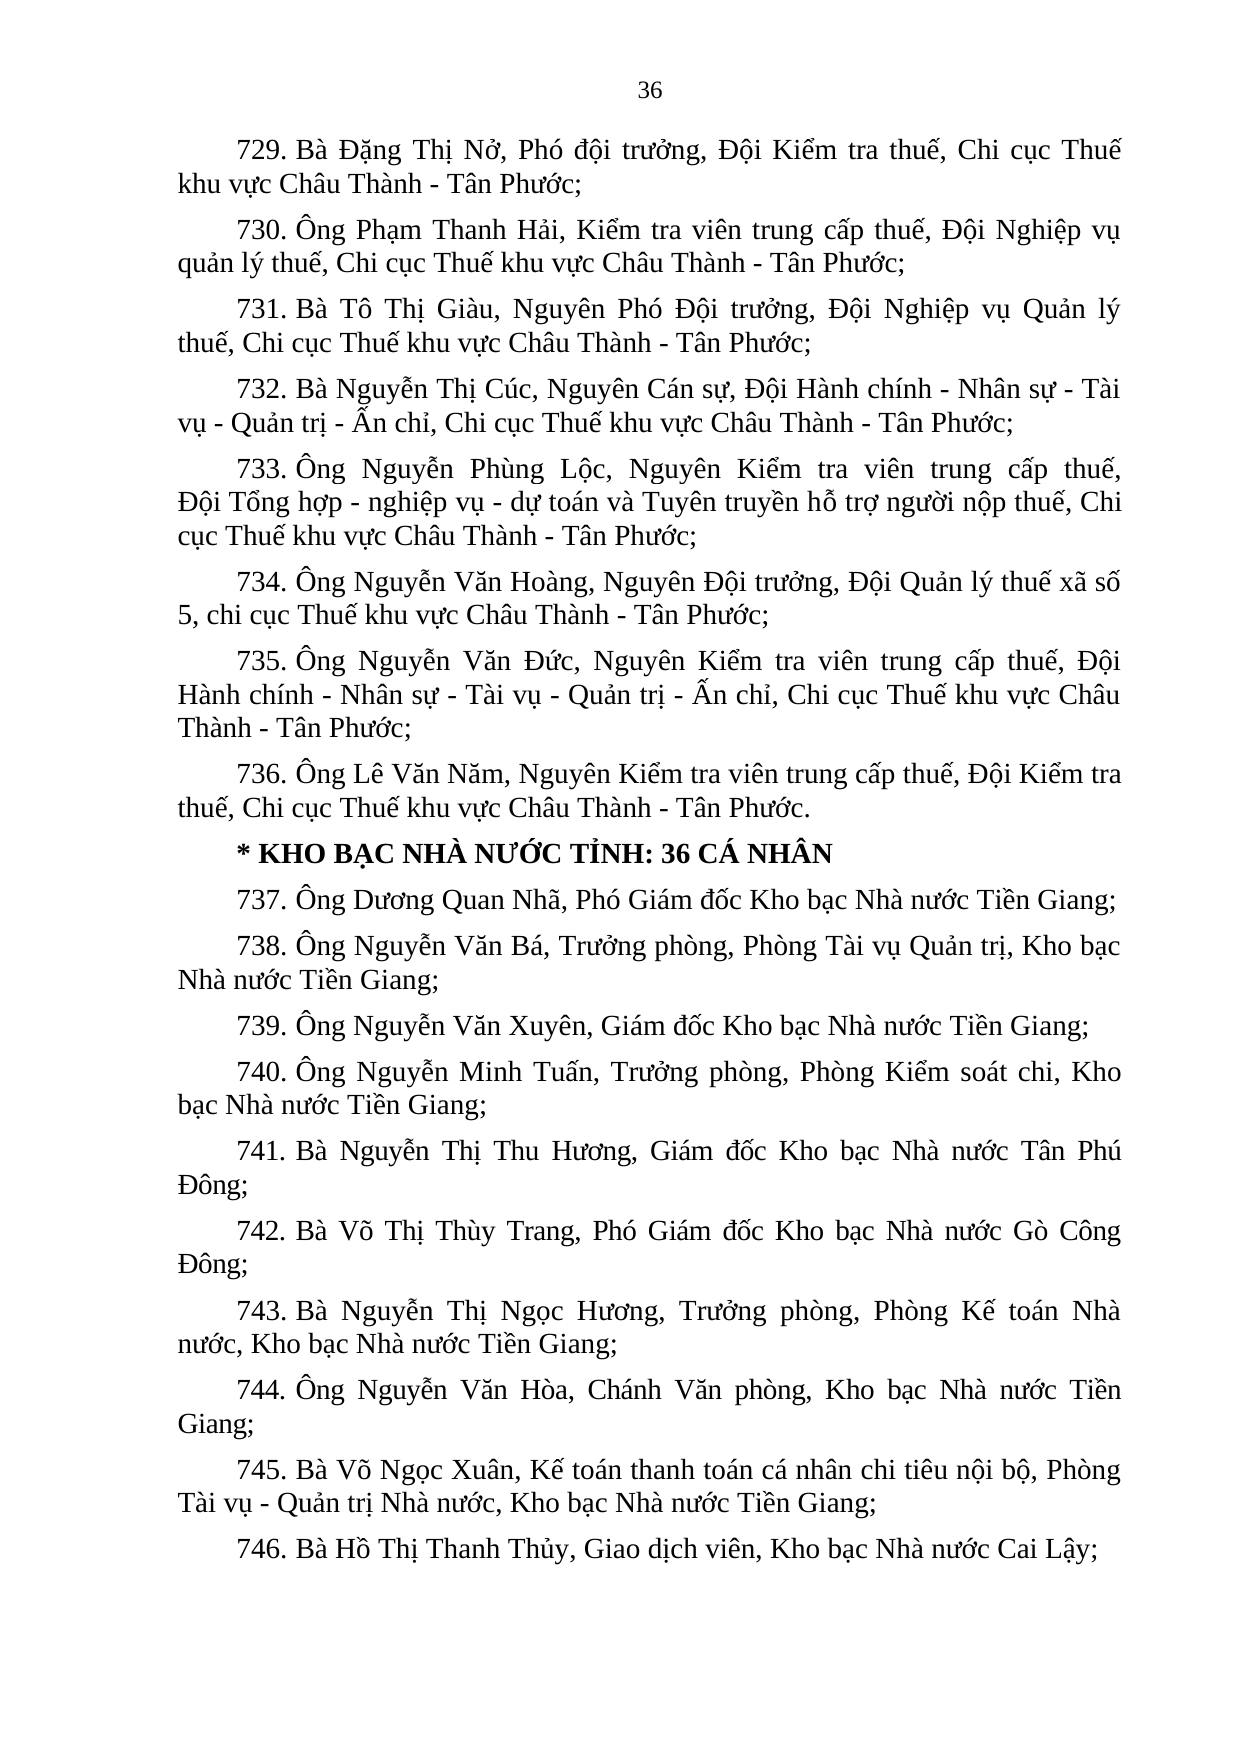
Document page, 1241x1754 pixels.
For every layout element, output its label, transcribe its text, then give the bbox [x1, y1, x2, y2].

list Ông Nguyễn Phùng Lộc, Nguyên Kiểm tra viên trung cấp thuế, Đội Tổng hợp - nghiệp vụ - dự toán và Tuyên truyền hỗ trợ người nộp thuế, Chi cục Thuế khu vực Châu Thành - Tân Phước; [177, 451, 1122, 551]
list Ông Dương Quan Nhã, Phó Giám đốc Kho bạc Nhà nước Tiền Giang; [177, 882, 1122, 916]
list Ông Lê Văn Năm, Nguyên Kiểm tra viên trung cấp thuế, Đội Kiểm tra thuế, Chi cục Thuế khu vực Châu Thành - Tân Phước. [177, 757, 1122, 824]
list Ông Nguyễn Văn Xuyên, Giám đốc Kho bạc Nhà nước Tiền Giang; [177, 1008, 1122, 1041]
list Bà Võ Thị Thùy Trang, Phó Giám đốc Kho bạc Nhà nước Gò Công Đông; [177, 1213, 1122, 1280]
list Ông Nguyễn Minh Tuấn, Trưởng phòng, Phòng Kiểm soát chi, Kho bạc Nhà nước Tiền Giang; [177, 1054, 1122, 1121]
list Ông Nguyễn Văn Đức, Nguyên Kiểm tra viên trung cấp thuế, Đội Hành chính - Nhân sự - Tài vụ - Quản trị - Ấn chỉ, Chi cục Thuế khu vực Châu Thành - Tân Phước; [177, 643, 1122, 744]
list Bà Đặng Thị Nở, Phó đội trưởng, Đội Kiểm tra thuế, Chi cục Thuế khu vực Châu Thành - Tân Phước; [177, 132, 1122, 199]
list Bà Tô Thị Giàu, Nguyên Phó Đội trưởng, Đội Nghiệp vụ Quản lý thuế, Chi cục Thuế khu vực Châu Thành - Tân Phước; [177, 292, 1122, 359]
list Bà Nguyễn Thị Thu Hương, Giám đốc Kho bạc Nhà nước Tân Phú Đông; [177, 1133, 1122, 1201]
list Bà Võ Ngọc Xuân, Kế toán thanh toán cá nhân chi tiêu nội bộ, Phòng Tài vụ - Quản trị Nhà nước, Kho bạc Nhà nước Tiền Giang; [177, 1452, 1122, 1519]
text * KHO BẠC NHÀ NƯỚC TỈNH: 36 CÁ NHÂN [177, 836, 1122, 870]
list Ông Nguyễn Văn Bá, Trưởng phòng, Phòng Tài vụ Quản trị, Kho bạc Nhà nước Tiền Giang; [177, 928, 1122, 995]
list Bà Hồ Thị Thanh Thủy, Giao dịch viên, Kho bạc Nhà nước Cai Lậy; [177, 1531, 1122, 1565]
list Bà Nguyễn Thị Ngọc Hương, Trưởng phòng, Phòng Kế toán Nhà nước, Kho bạc Nhà nước Tiền Giang; [177, 1293, 1122, 1360]
list Ông Nguyễn Văn Hoàng, Nguyên Đội trưởng, Đội Quản lý thuế xã số 5, chi cục Thuế khu vực Châu Thành - Tân Phước; [177, 564, 1122, 631]
list Ông Nguyễn Văn Hòa, Chánh Văn phòng, Kho bạc Nhà nước Tiền Giang; [177, 1372, 1122, 1439]
list Bà Nguyễn Thị Cúc, Nguyên Cán sự, Đội Hành chính - Nhân sự - Tài vụ - Quản trị - Ấn chỉ, Chi cục Thuế khu vực Châu Thành - Tân Phước; [177, 371, 1122, 438]
list Ông Phạm Thanh Hải, Kiểm tra viên trung cấp thuế, Đội Nghiệp vụ quản lý thuế, Chi cục Thuế khu vực Châu Thành - Tân Phước; [177, 212, 1122, 279]
